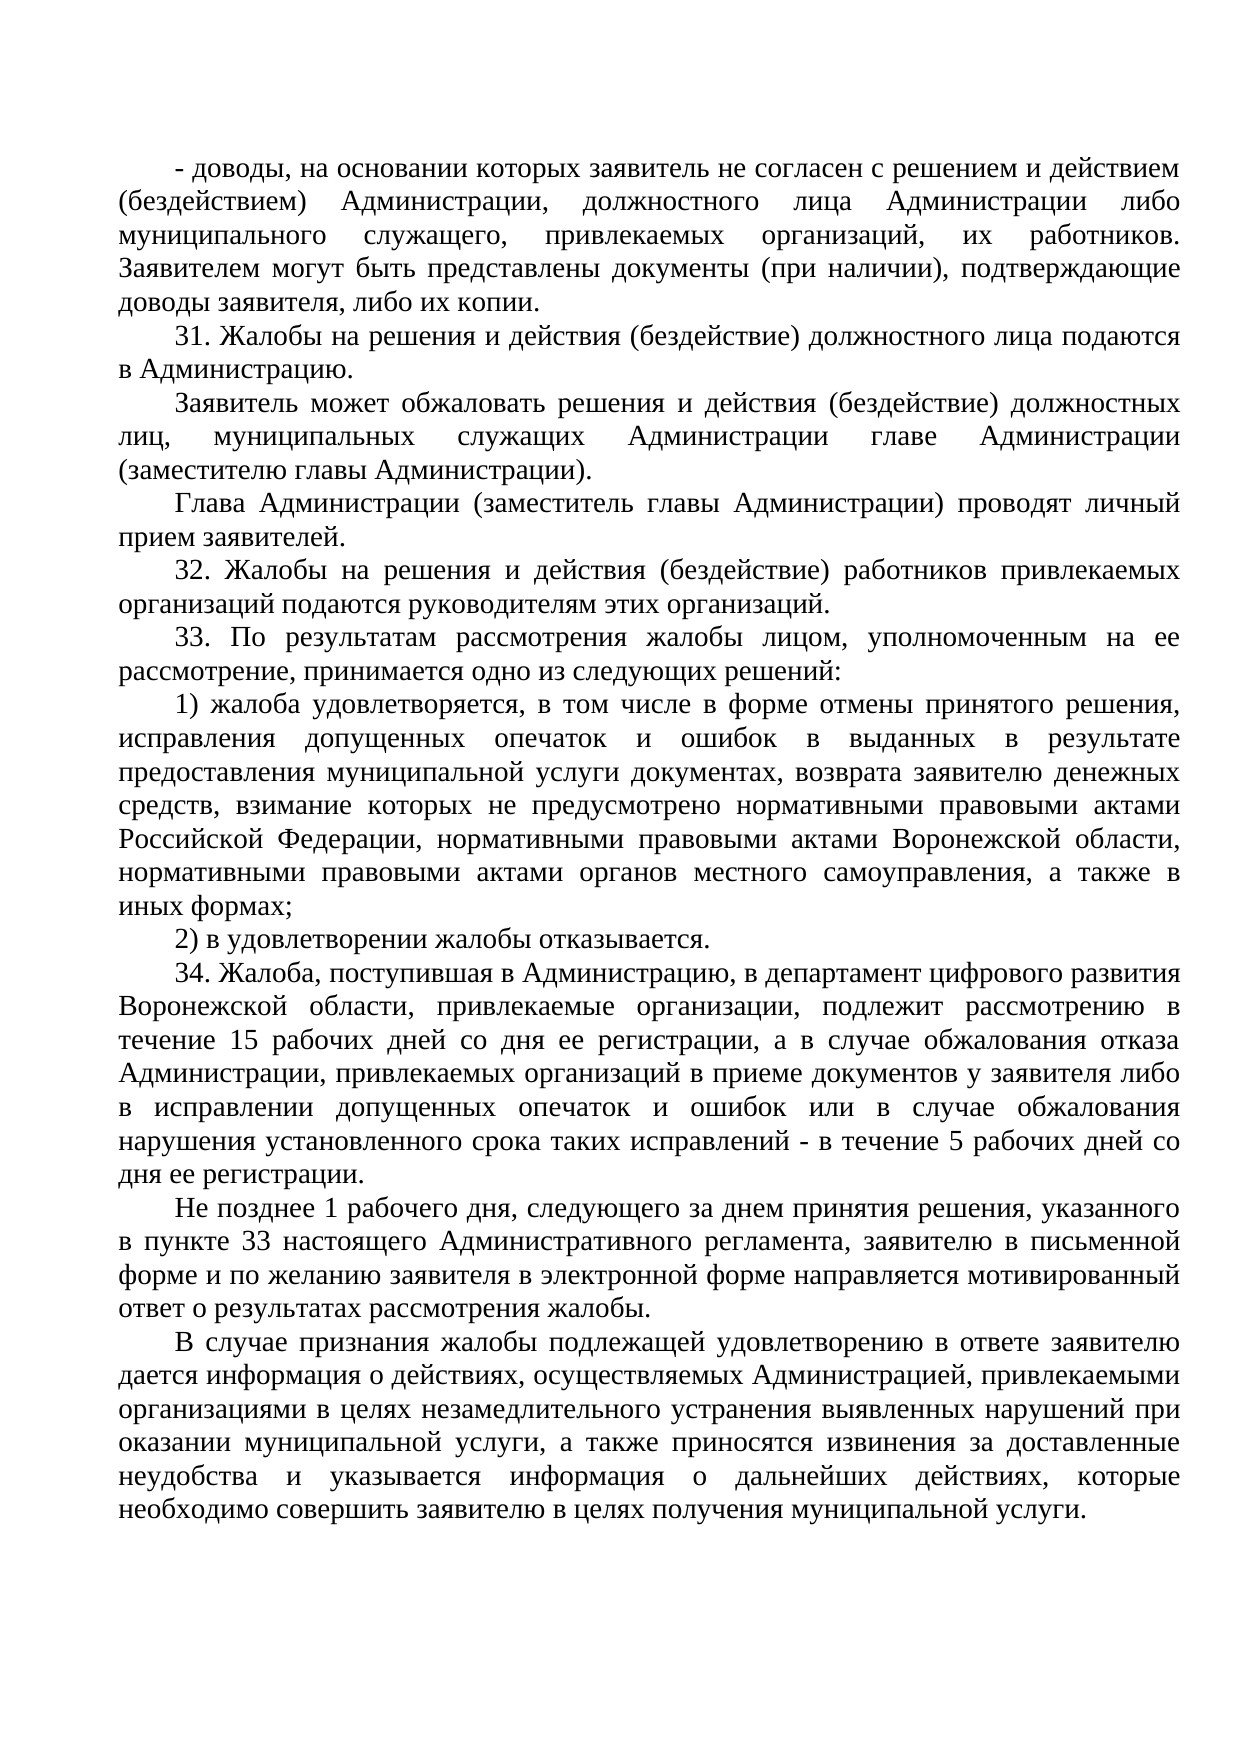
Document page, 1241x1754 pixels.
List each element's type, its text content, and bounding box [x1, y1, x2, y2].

text 1) жалоба удовлетворяется, в том числе в форме отмены принятого решения, исправления допущенных опечаток и ошибок в выданных в результате предоставления муниципальной услуги документах, возврата заявителю денежных средств, взимание которых не предусмотрено нормативными правовыми актами Российской Федерации, нормативными правовыми актами Воронежской области, нормативными правовыми актами органов местного самоуправления, а также в иных формах; [118, 687, 1181, 921]
text Глава Администрации (заместитель главы Администрации) проводят личный прием заявителей. [118, 485, 1181, 552]
text 32. Жалобы на решения и действия (бездействие) работников привлекаемых организаций подаются руководителям этих организаций. [118, 552, 1181, 619]
text - доводы, на основании которых заявитель не согласен с решением и действием (бездействием) Администрации, должностного лица Администрации либо муниципального служащего, привлекаемых организаций, их работников. Заявителем могут быть представлены документы (при наличии), подтверждающие доводы заявителя, либо их копии. [118, 150, 1181, 318]
text Не позднее 1 рабочего дня, следующего за днем принятия решения, указанного в пункте 33 настоящего Административного регламента, заявителю в письменной форме и по желанию заявителя в электронной форме направляется мотивированный ответ о результатах рассмотрения жалобы. [118, 1190, 1181, 1324]
text 31. Жалобы на решения и действия (бездействие) должностного лица подаются в Администрацию. [118, 318, 1181, 385]
text 2) в удовлетворении жалобы отказывается. [118, 921, 1181, 955]
text Заявитель может обжаловать решения и действия (бездействие) должностных лиц, муниципальных служащих Администрации главе Администрации (заместителю главы Администрации). [118, 385, 1181, 485]
text 34. Жалоба, поступившая в Администрацию, в департамент цифрового развития Воронежской области, привлекаемые организации, подлежит рассмотрению в течение 15 рабочих дней со дня ее регистрации, а в случае обжалования отказа Администрации, привлекаемых организаций в приеме документов у заявителя либо в исправлении допущенных опечаток и ошибок или в случае обжалования нарушения установленного срока таких исправлений - в течение 5 рабочих дней со дня ее регистрации. [118, 955, 1181, 1190]
text В случае признания жалобы подлежащей удовлетворению в ответе заявителю дается информация о действиях, осуществляемых Администрацией, привлекаемыми организациями в целях незамедлительного устранения выявленных нарушений при оказании муниципальной услуги, а также приносятся извинения за доставленные неудобства и указывается информация о дальнейших действиях, которые необходимо совершить заявителю в целях получения муниципальной услуги. [118, 1324, 1181, 1525]
text 33. По результатам рассмотрения жалобы лицом, уполномоченным на ее рассмотрение, принимается одно из следующих решений: [118, 619, 1181, 687]
